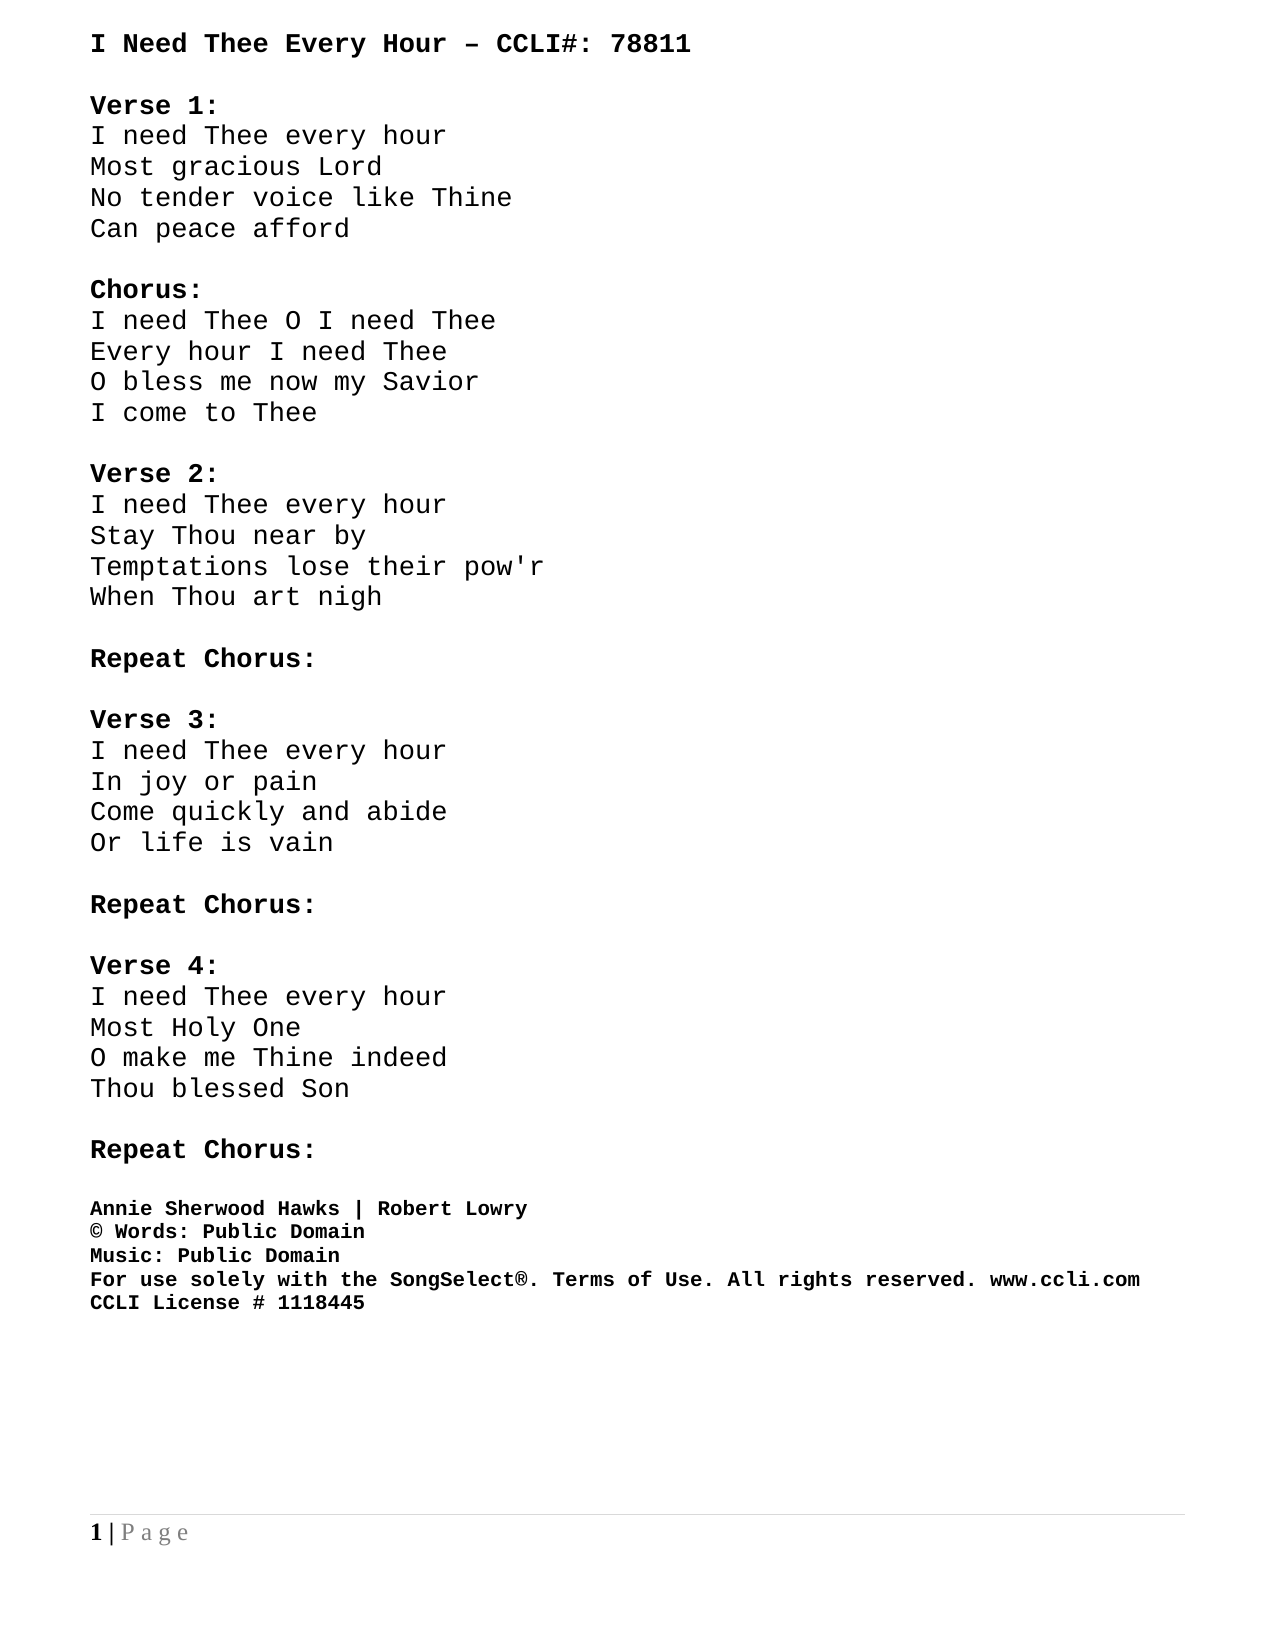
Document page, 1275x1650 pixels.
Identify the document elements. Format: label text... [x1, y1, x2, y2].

text I need Thee every hour [90, 491, 1185, 522]
text Repeat Chorus: [90, 890, 1185, 921]
text Thou blessed Son [90, 1075, 1185, 1106]
text Come quickly and abide [90, 798, 1185, 829]
text I Need Thee Every Hour – CCLI#: 78811 [90, 30, 1185, 61]
text O make me Thine indeed [90, 1044, 1185, 1075]
text Chorus: [90, 276, 1185, 307]
text I come to Thee [90, 399, 1185, 429]
text Can peace afford [90, 214, 1185, 245]
text Music: Public Domain [90, 1245, 1185, 1269]
text © Words: Public Domain [90, 1221, 1185, 1245]
text O bless me now my Savior [90, 368, 1185, 399]
text Most Holy One [90, 1013, 1185, 1044]
text Repeat Chorus: [90, 644, 1185, 675]
text Temptations lose their pow'r [90, 552, 1185, 583]
text I need Thee every hour [90, 122, 1185, 153]
text Annie Sherwood Hawks | Robert Lowry [90, 1198, 1185, 1221]
text Verse 2: [90, 460, 1185, 491]
text In joy or pain [90, 767, 1185, 798]
text Most gracious Lord [90, 153, 1185, 184]
text No tender voice like Thine [90, 184, 1185, 214]
text I need Thee every hour [90, 983, 1185, 1013]
text Stay Thou near by [90, 522, 1185, 552]
text I need Thee every hour [90, 737, 1185, 767]
text Every hour I need Thee [90, 337, 1185, 368]
text When Thou art nigh [90, 583, 1185, 614]
text CCLI License # 1118445 [90, 1292, 1185, 1316]
text Verse 3: [90, 706, 1185, 737]
text For use solely with the SongSelect®. Terms of Use. All rights reserved. www.ccli.com [90, 1269, 1185, 1292]
text Verse 1: [90, 91, 1185, 122]
text Repeat Chorus: [90, 1136, 1185, 1167]
text I need Thee O I need Thee [90, 307, 1185, 337]
text Verse 4: [90, 952, 1185, 983]
text Or life is vain [90, 829, 1185, 860]
